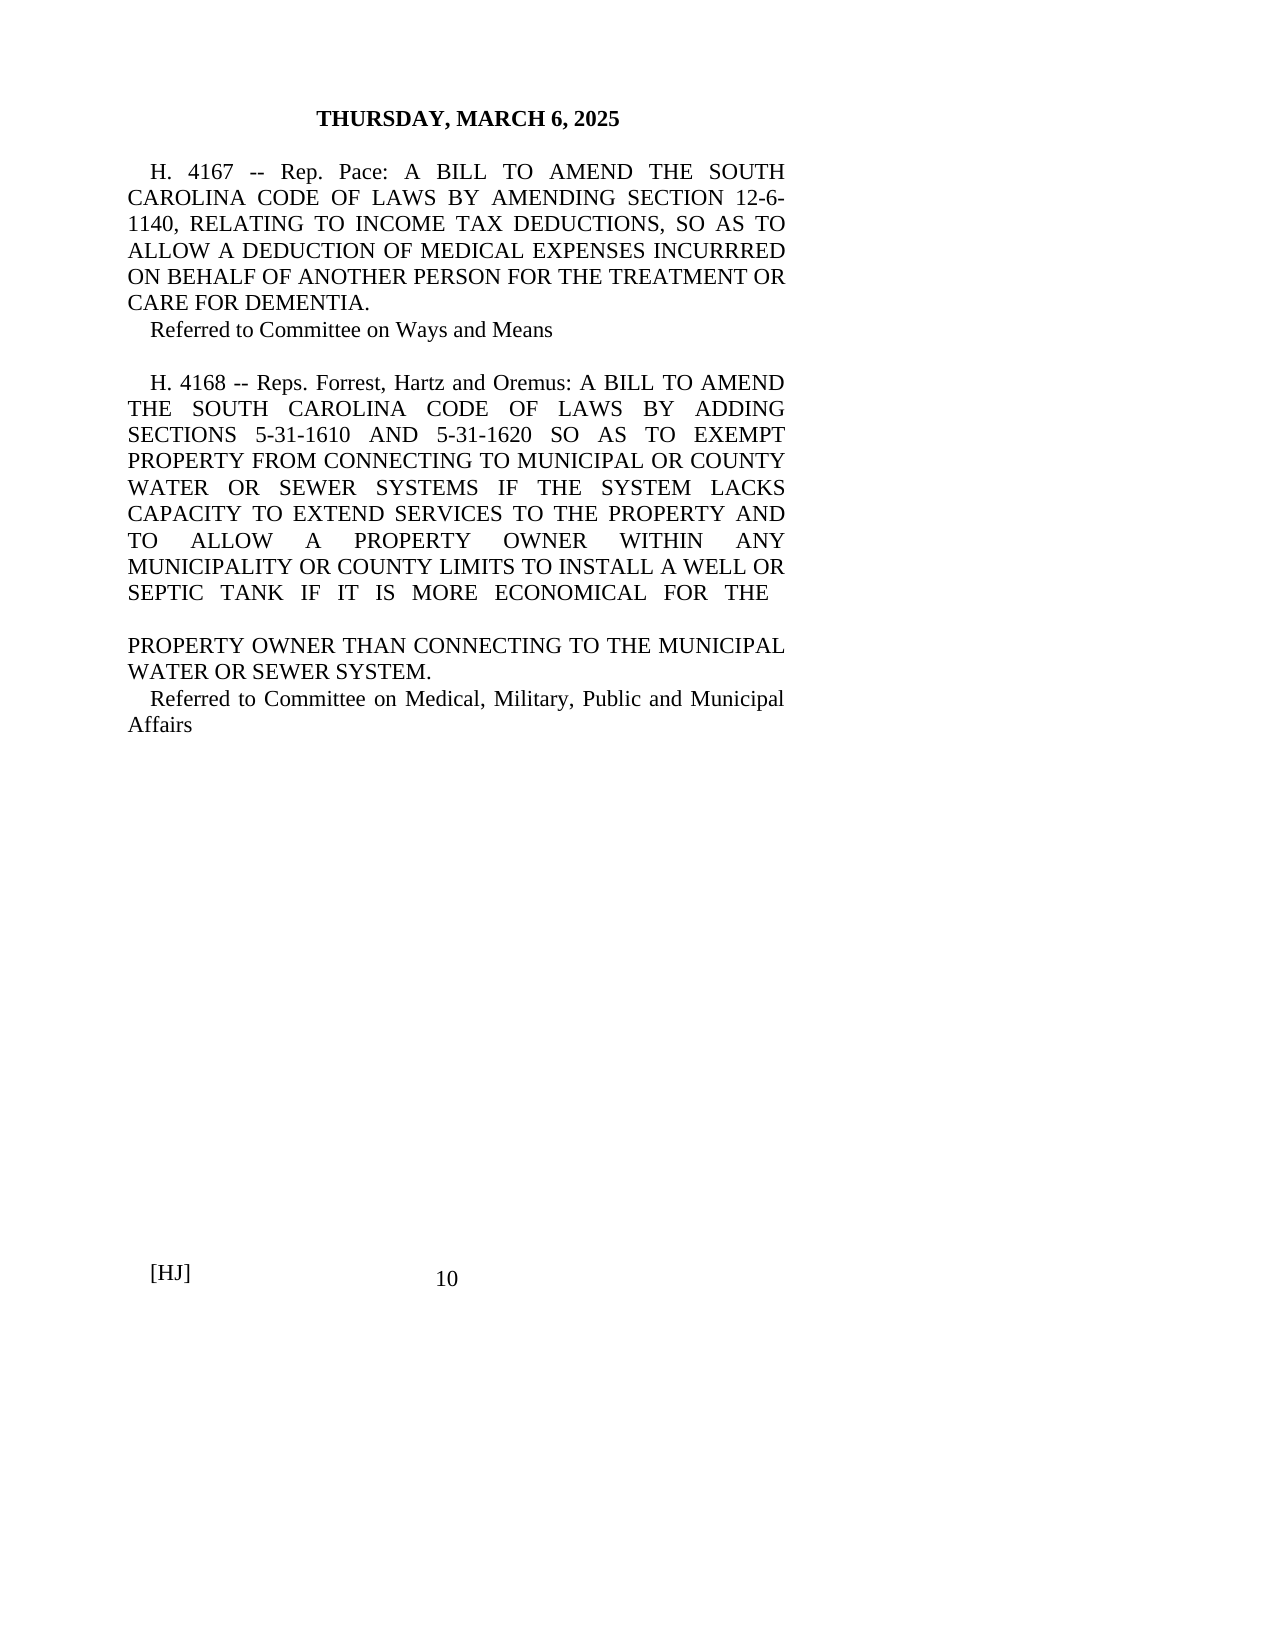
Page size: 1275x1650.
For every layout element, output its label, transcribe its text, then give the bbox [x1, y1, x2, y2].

text Referred to Committee on Ways and Means [127, 316, 786, 342]
text Referred to Committee on Medical, Military, Public and Municipal Affairs [127, 685, 786, 737]
text H. 4168 -- Reps. Forrest, Hartz and Oremus: A BILL TO AMEND THE SOUTH CAROLINA CODE OF LAWS BY ADDING SECTIONS 5-31-1610 AND 5-31-1620 SO AS TO EXEMPT PROPERTY FROM CONNECTING TO MUNICIPAL OR COUNTY WATER OR SEWER SYSTEMS IF THE SYSTEM LACKS CAPACITY TO EXTEND SERVICES TO THE PROPERTY AND TO ALLOW A PROPERTY OWNER WITHIN ANY MUNICIPALITY OR COUNTY LIMITS TO INSTALL A WELL OR SEPTIC TANK IF IT IS MORE ECONOMICAL FOR THE [127, 368, 786, 632]
text H. 4167 -- Rep. Pace: A BILL TO AMEND THE SOUTH CAROLINA CODE OF LAWS BY AMENDING SECTION 12-6-1140, RELATING TO INCOME TAX DEDUCTIONS, SO AS TO ALLOW A DEDUCTION OF MEDICAL EXPENSES INCURRRED ON BEHALF OF ANOTHER PERSON FOR THE TREATMENT OR CARE FOR DEMENTIA. [127, 158, 786, 316]
text PROPERTY OWNER THAN CONNECTING TO THE MUNICIPAL WATER OR SEWER SYSTEM. [127, 632, 786, 685]
